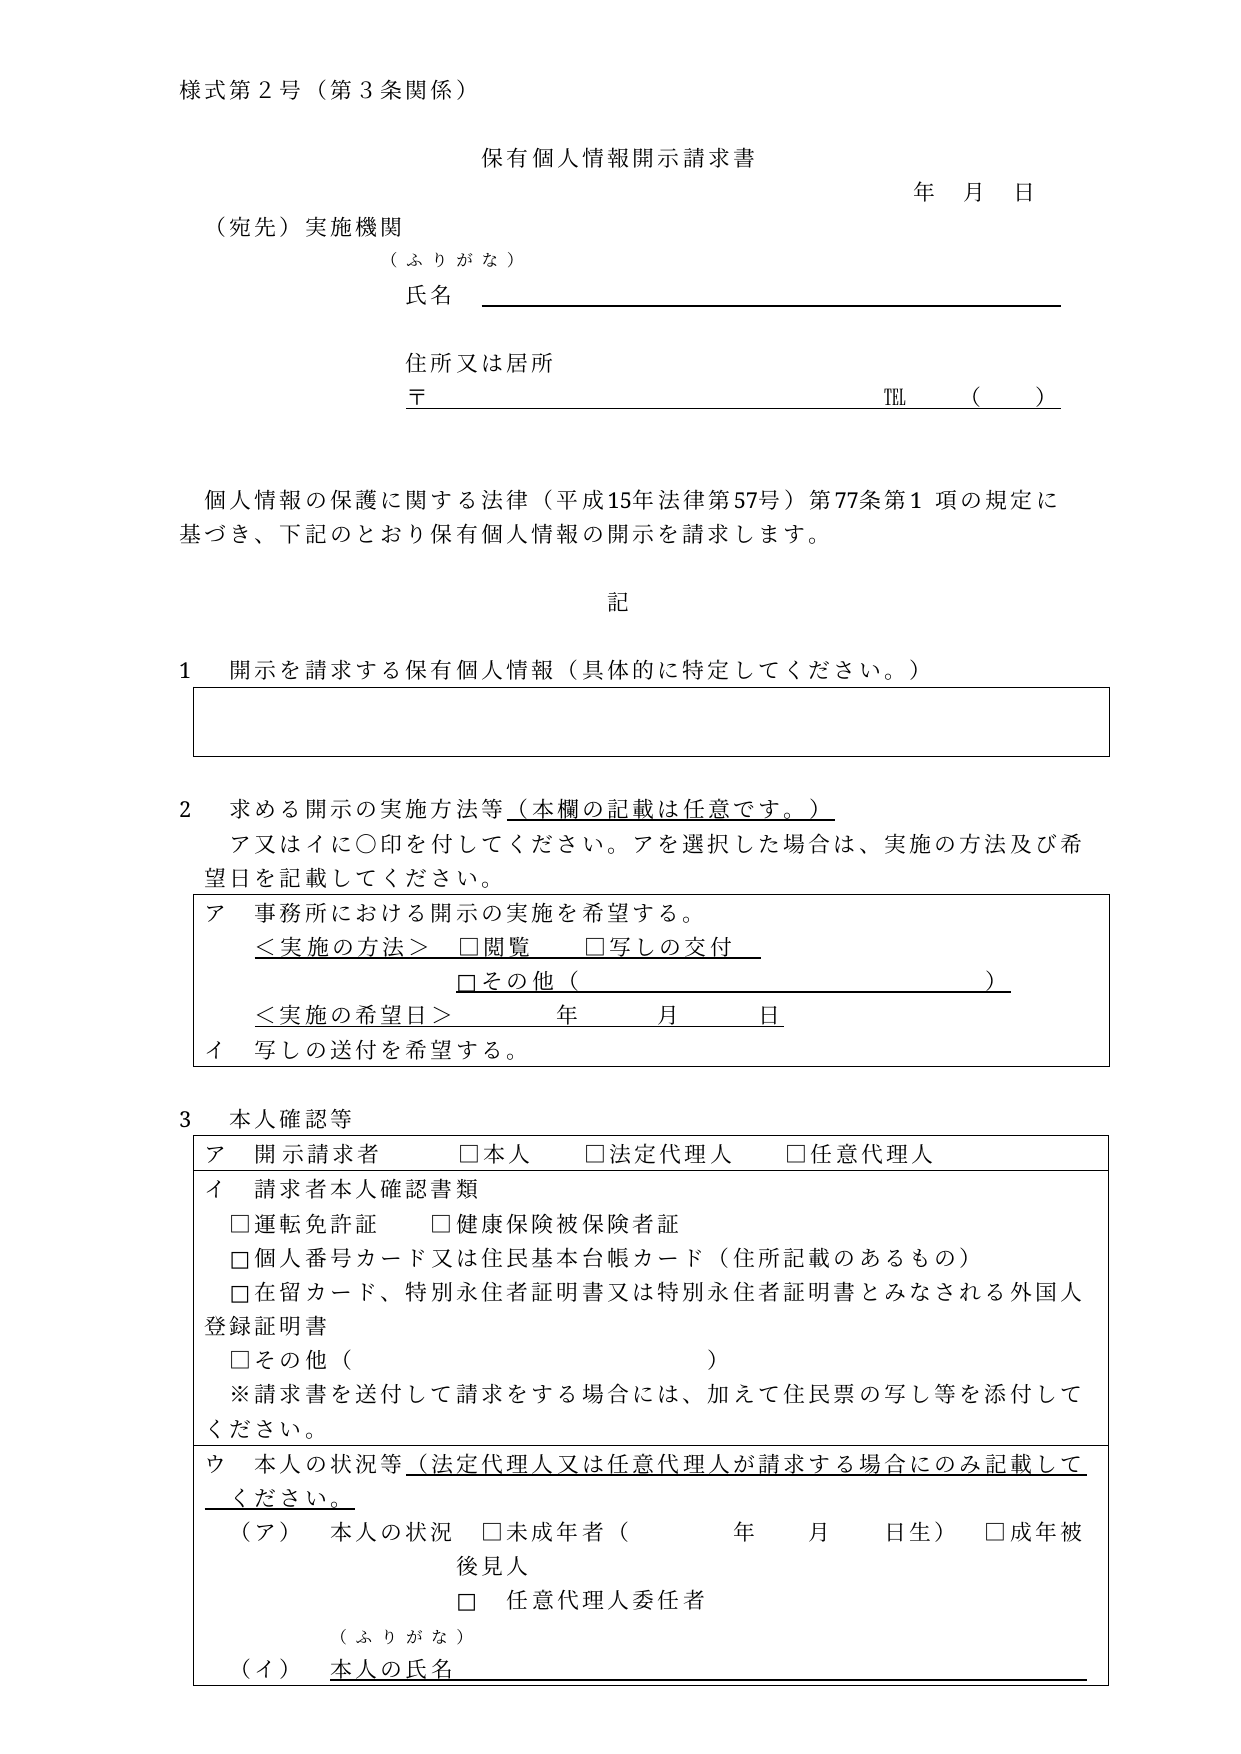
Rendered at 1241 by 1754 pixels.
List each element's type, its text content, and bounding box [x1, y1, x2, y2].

text 1 開示を請求する保有個人情報（具体的に特定してください。） [179, 652, 1061, 687]
text 氏名 [179, 277, 1061, 311]
text 様式第２号（第３条関係） [179, 72, 1061, 106]
table_header ア 開示請求者 □本人 □法定代理人 □任意代理人 [194, 1136, 1108, 1170]
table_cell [194, 1446, 1108, 1685]
table_header ア 事務所における開示の実施を希望する。 ＜実施の方法＞ □閲覧 □写しの交付 □その他（ ） ＜実施の希望日＞ 年 月 日 イ 写しの送付を希望する。 [194, 895, 1109, 1066]
text 2 求める開示の実施方法等（本欄の記載は任意です。） [179, 791, 1061, 825]
text 記 [179, 584, 1061, 618]
text 個人情報の保護に関する法律（平成15年法律第57号）第77条第1項の規定に基づき、下記のとおり保有個人情報の開示を請求します。 [179, 482, 1061, 550]
text （宛先）実施機関 [201, 208, 1061, 242]
text 3 本人確認等 [179, 1101, 1061, 1135]
text （ふりがな） [179, 242, 1061, 277]
text ア又はイに○印を付してください。アを選択した場合は、実施の方法及び希望日を記載してください。 [201, 825, 1091, 894]
text 〒 ℡ （ ） [179, 379, 1061, 447]
text 保有個人情報開示請求書 [179, 140, 1061, 174]
text 住所又は居所 [179, 345, 1061, 379]
text 年 月 日 [179, 174, 1039, 208]
table_cell イ 請求者本人確認書類 □運転免許証 □健康保険被保険者証 □個人番号カード又は住民基本台帳カード（住所記載のあるもの） □在留カード、特別永住者証明書又は特別永住者証明書とみなされる外国人登録証明書 □その他（ ） ※請求書を送付して請求をする場合には、加えて住民票の写し等を添付してください。 [194, 1171, 1108, 1444]
table_header [194, 688, 1109, 756]
